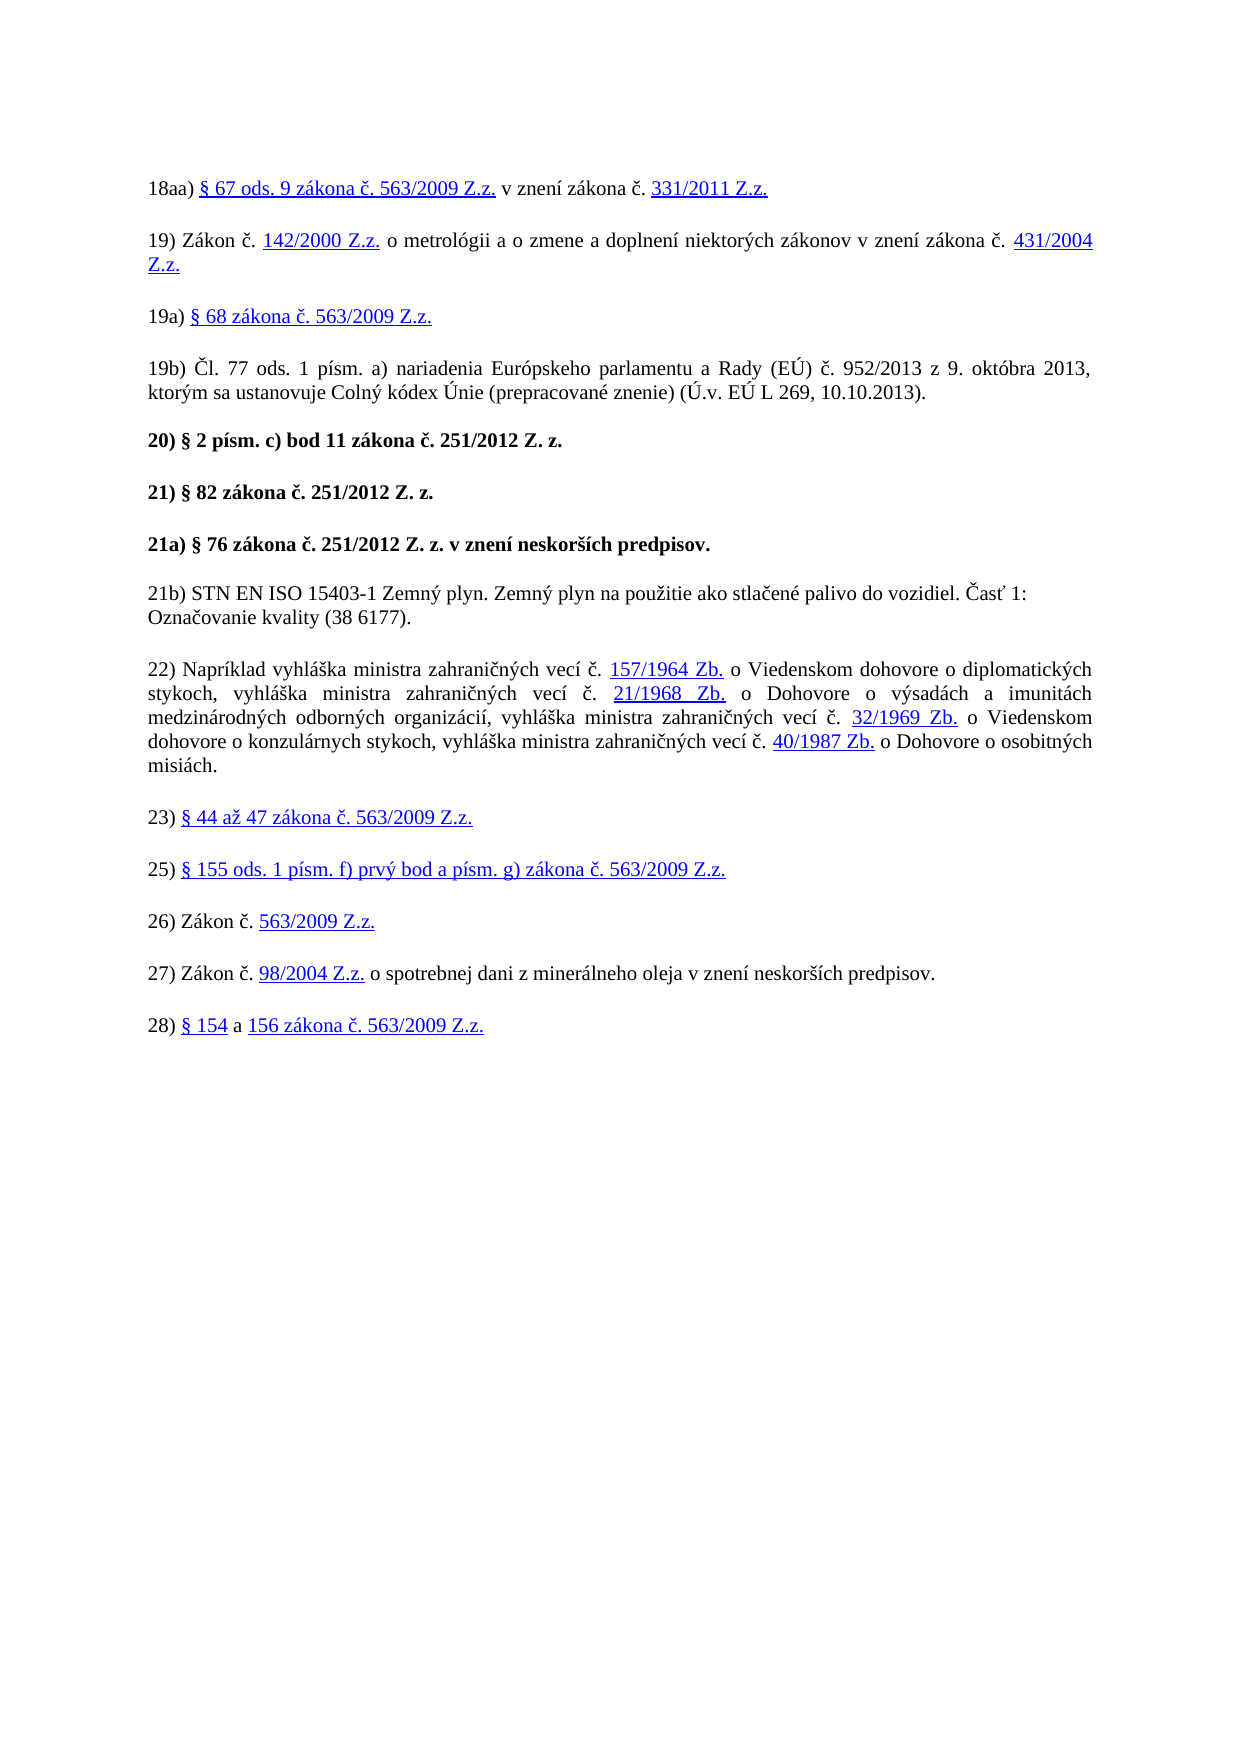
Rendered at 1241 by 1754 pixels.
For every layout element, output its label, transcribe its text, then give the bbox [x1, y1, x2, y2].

text 23) § 44 až 47 zákona č. 563/2009 Z.z. [148, 805, 1092, 829]
text 25) § 155 ods. 1 písm. f) prvý bod a písm. g) zákona č. 563/2009 Z.z. [148, 857, 1092, 881]
text 18aa) § 67 ods. 9 zákona č. 563/2009 Z.z. v znení zákona č. 331/2011 Z.z. [148, 176, 1092, 200]
text 27) Zákon č. 98/2004 Z.z. o spotrebnej dani z minerálneho oleja v znení neskorších predpisov. [148, 961, 1092, 985]
text 21) § 82 zákona č. 251/2012 Z. z. [148, 480, 1092, 504]
text 28) § 154 a 156 zákona č. 563/2009 Z.z. [148, 1013, 1092, 1037]
text 26) Zákon č. 563/2009 Z.z. [148, 909, 1092, 933]
text 21a) § 76 zákona č. 251/2012 Z. z. v znení neskorších predpisov. [148, 532, 1092, 556]
text 22) Napríklad vyhláška ministra zahraničných vecí č. 157/1964 Zb. o Viedenskom dohovore o diplomatických stykoch, vyhláška ministra zahraničných vecí č. 21/1968 Zb. o Dohovore o výsadách a imunitách medzinárodných odborných organizácií, vyhláška ministra zahraničných vecí č. 32/1969 Zb. o Viedenskom dohovore o konzulárnych stykoch, vyhláška ministra zahraničných vecí č. 40/1987 Zb. o Dohovore o osobitných misiách. [148, 657, 1092, 777]
text 20) § 2 písm. c) bod 11 zákona č. 251/2012 Z. z. [148, 428, 1092, 452]
text 19a) § 68 zákona č. 563/2009 Z.z. [148, 304, 1092, 328]
text 21b) STN EN ISO 15403-1 Zemný plyn. Zemný plyn na použitie ako stlačené palivo do vozidiel. Časť 1: Označovanie kvality (38 6177). [148, 581, 1092, 629]
text 19) Zákon č. 142/2000 Z.z. o metrológii a o zmene a doplnení niektorých zákonov v znení zákona č. 431/2004 Z.z. [148, 228, 1092, 276]
text 19b) Čl. 77 ods. 1 písm. a) nariadenia Európskeho parlamentu a Rady (EÚ) č. 952/2013 z 9. októbra 2013, ktorým sa ustanovuje Colný kódex Únie (prepracované znenie) (Ú.v. EÚ L 269, 10.10.2013). [148, 356, 1092, 404]
